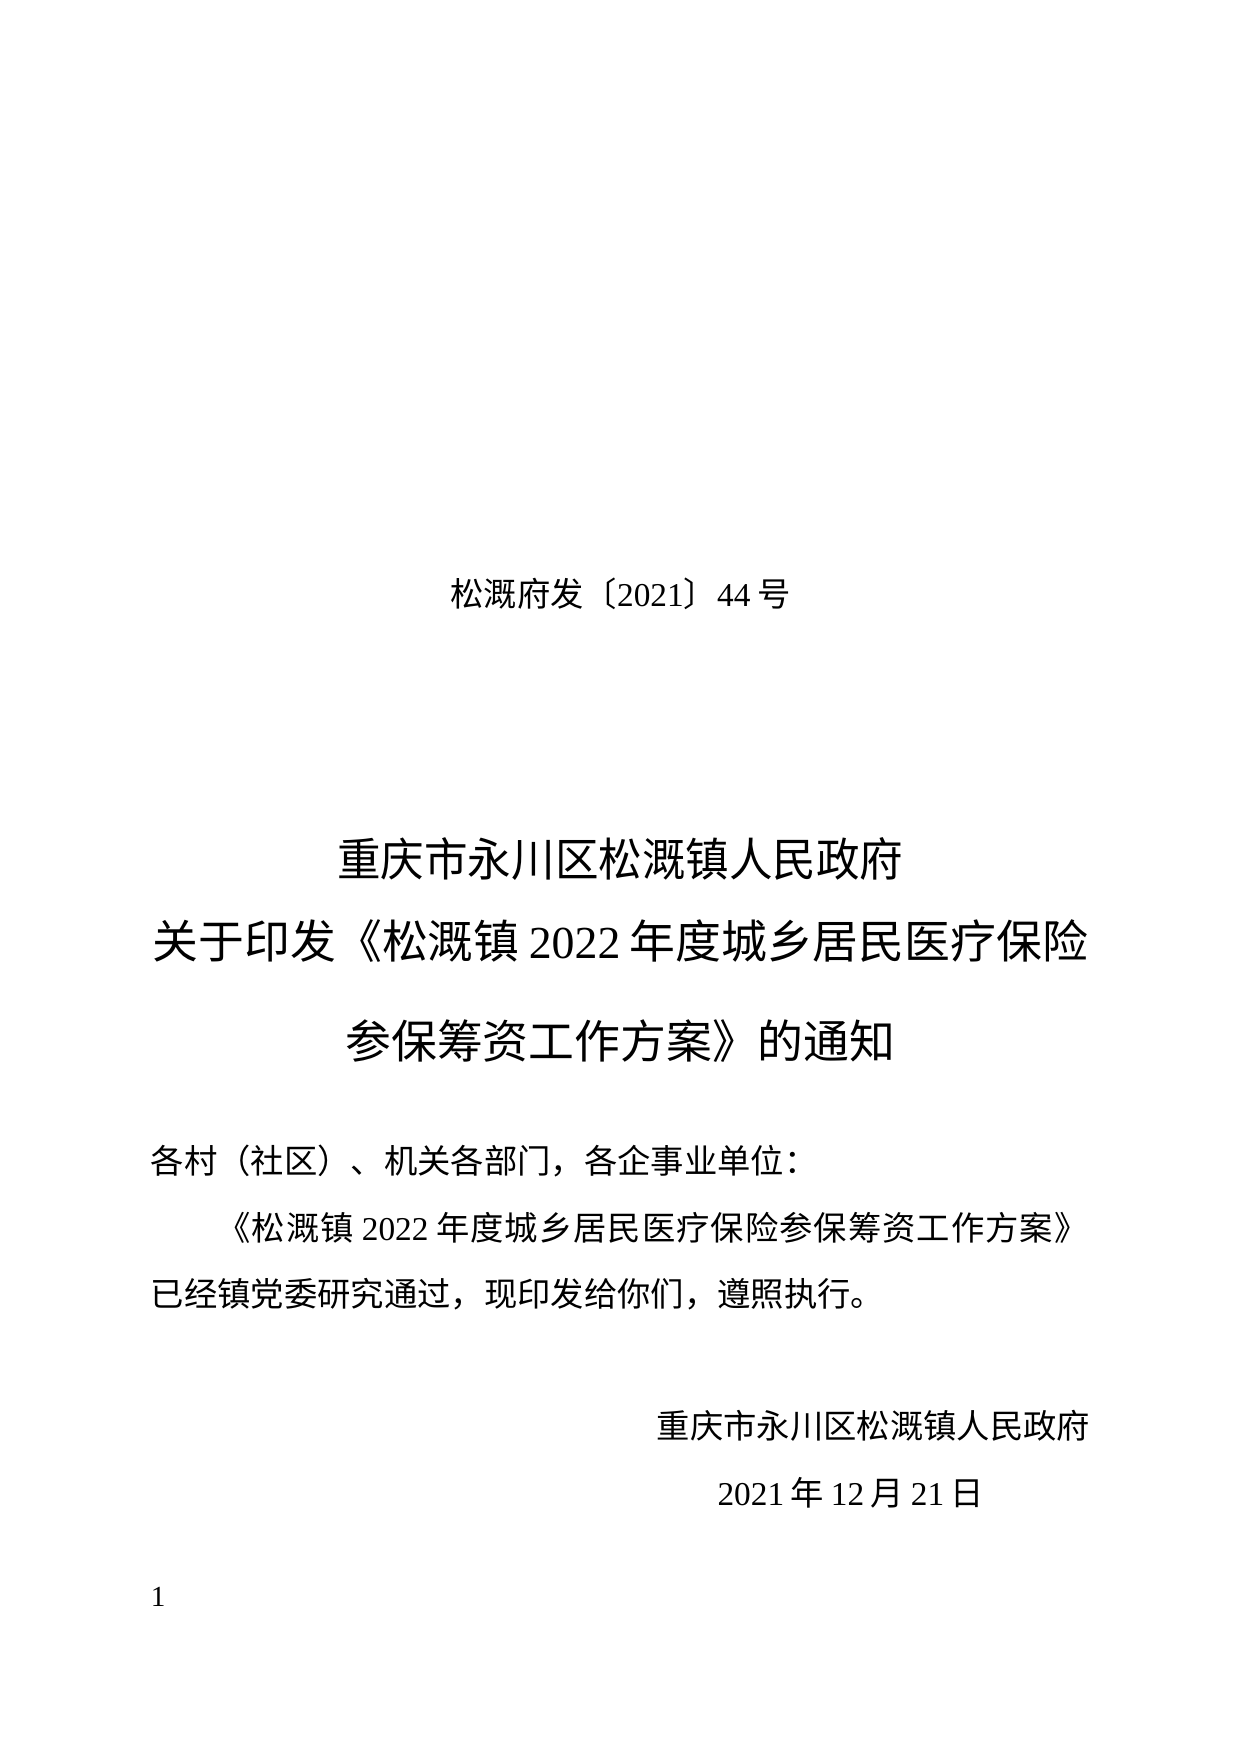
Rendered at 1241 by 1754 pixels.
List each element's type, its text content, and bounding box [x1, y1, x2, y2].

text 关于印发《松溉镇2022年度城乡居民医疗保险参保筹资工作方案》的通知 [151, 889, 1089, 1088]
text 《松溉镇2022年度城乡居民医疗保险参保筹资工作方案》已经镇党委研究通过，现印发给你们，遵照执行。 [151, 1192, 1089, 1325]
text 重庆市永川区松溉镇人民政府 [151, 827, 1089, 889]
text 各村（社区）、机关各部门，各企事业单位： [151, 1126, 1089, 1192]
text 松溉府发〔2021〕44号 [151, 558, 1089, 625]
text 重庆市永川区松溉镇人民政府 [151, 1391, 1089, 1457]
text 2021年12月21日 [151, 1457, 1089, 1524]
